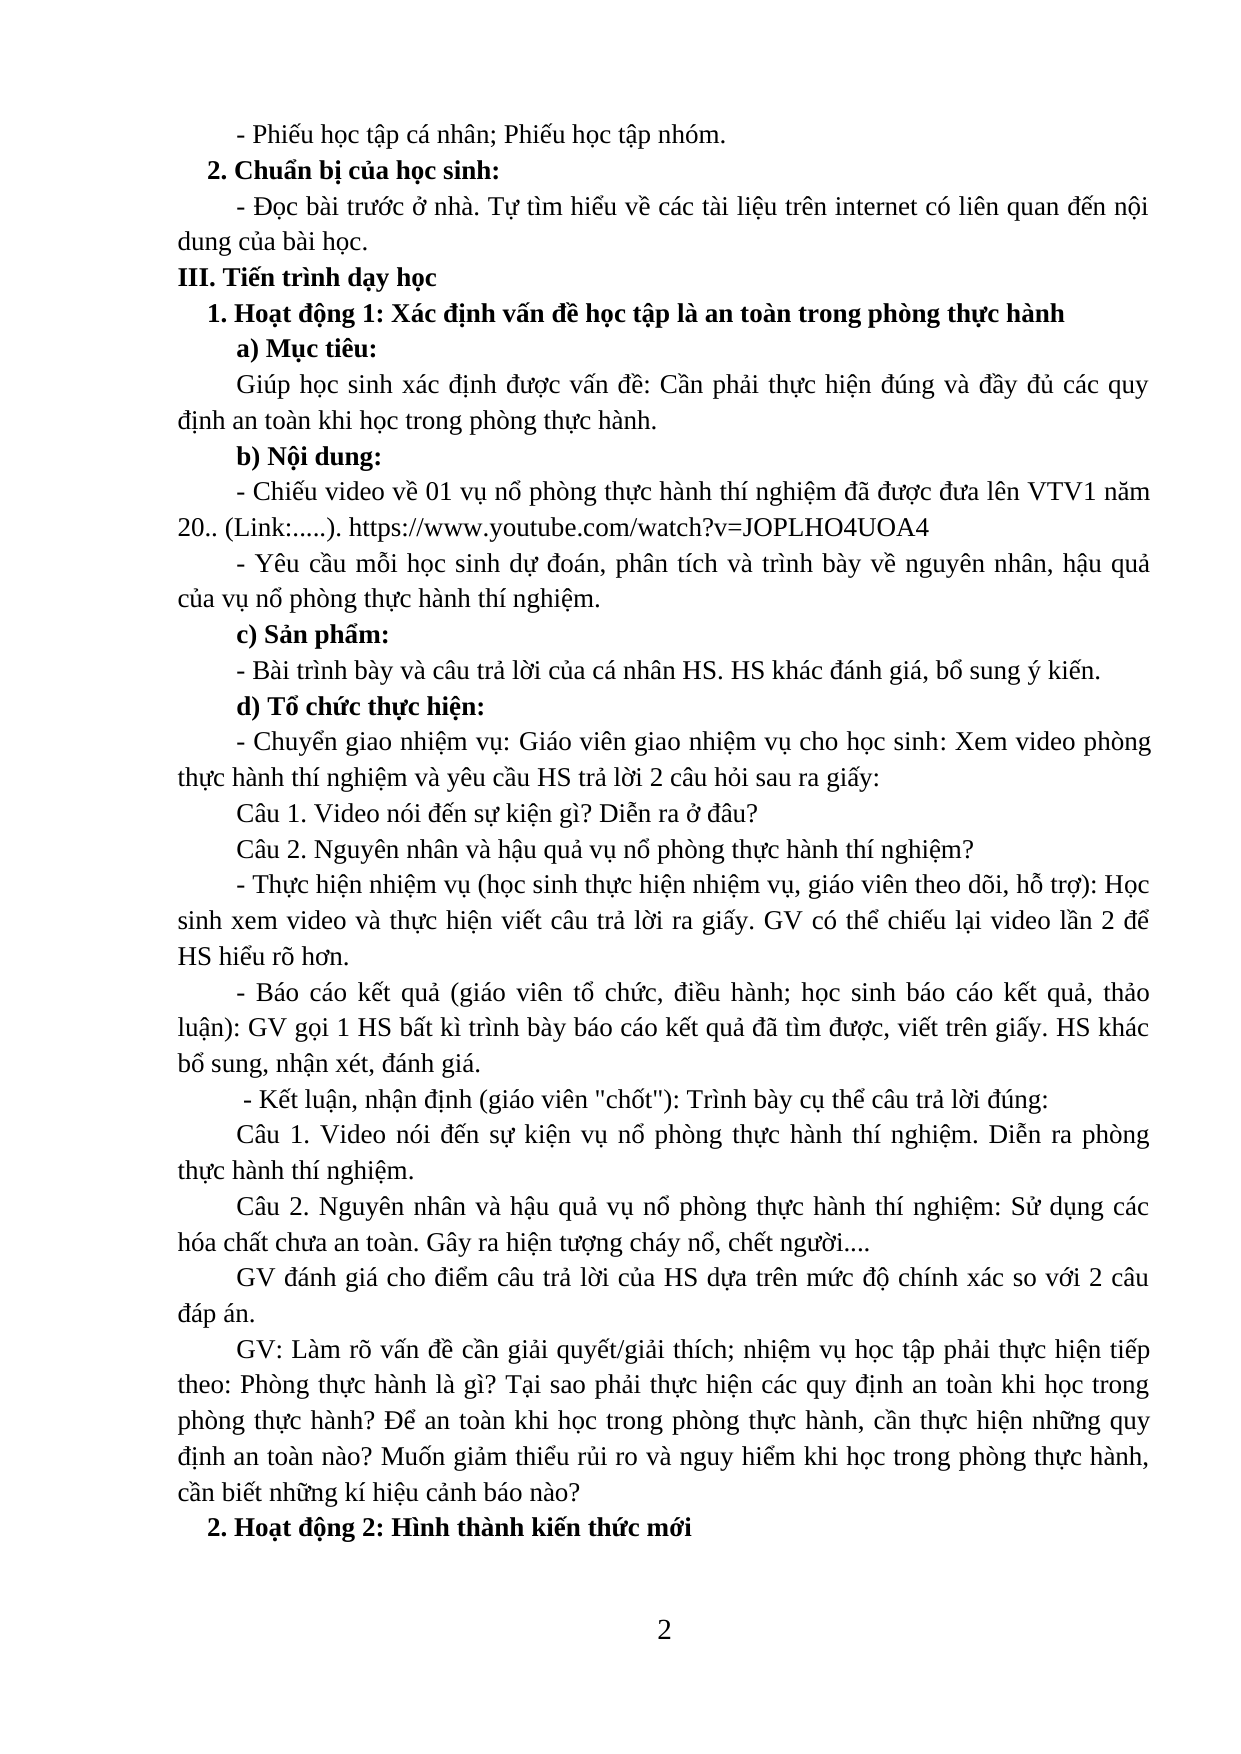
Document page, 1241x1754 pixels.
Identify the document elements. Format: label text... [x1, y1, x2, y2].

text a) Mục tiêu: [177, 332, 1152, 364]
list - Thực hiện nhiệm vụ (học sinh thực hiện nhiệm vụ, giáo viên theo dõi, hỗ trợ): Học sinh xem video và thực hiện viết câu trả lời ra giấy. GV có thể chiếu lại video lần 2 để HS hiểu rõ hơn. [177, 868, 1152, 971]
text c) Sản phẩm: [177, 618, 1152, 649]
text 2. Chuẩn bị của học sinh: [177, 154, 1152, 185]
list Câu 1. Video nói đến sự kiện gì? Diễn ra ở đâu? [177, 797, 1152, 828]
list - Báo cáo kết quả (giáo viên tổ chức, điều hành; học sinh báo cáo kết quả, thảo luận): GV gọi 1 HS bất kì trình bày báo cáo kết quả đã tìm được, viết trên giấy. HS khác bổ sung, nhận xét, đánh giá. [177, 976, 1152, 1078]
list GV: Làm rõ vấn đề cần giải quyết/giải thích; nhiệm vụ học tập phải thực hiện tiếp theo: Phòng thực hành là gì? Tại sao phải thực hiện các quy định an toàn khi học trong phòng thực hành? Để an toàn khi học trong phòng thực hành, cần thực hiện những quy định an toàn nào? Muốn giảm thiểu rủi ro và nguy hiểm khi học trong phòng thực hành, cần biết những kí hiệu cảnh báo nào? [177, 1333, 1152, 1507]
text 2. Hoạt động 2: Hình thành kiến thức mới [177, 1512, 1152, 1543]
list - Yêu cầu mỗi học sinh dự đoán, phân tích và trình bày về nguyên nhân, hậu quả của vụ nổ phòng thực hành thí nghiệm. [177, 547, 1152, 614]
list Câu 1. Video nói đến sự kiện vụ nổ phòng thực hành thí nghiệm. Diễn ra phòng thực hành thí nghiệm. [177, 1118, 1152, 1185]
list Giúp học sinh xác định được vấn đề: Cần phải thực hiện đúng và đầy đủ các quy định an toàn khi học trong phòng thực hành. [177, 368, 1152, 435]
list - Kết luận, nhận định (giáo viên "chốt"): Trình bày cụ thể câu trả lời đúng: [177, 1083, 1152, 1114]
list - Đọc bài trước ở nhà. Tự tìm hiểu về các tài liệu trên internet có liên quan đến nội dung của bài học. [177, 189, 1152, 256]
list Câu 2. Nguyên nhân và hậu quả vụ nổ phòng thực hành thí nghiệm: Sử dụng các hóa chất chưa an toàn. Gây ra hiện tượng cháy nổ, chết người.... [177, 1190, 1152, 1257]
list - Bài trình bày và câu trả lời của cá nhân HS. HS khác đánh giá, bổ sung ý kiến. [177, 654, 1152, 685]
list GV đánh giá cho điểm câu trả lời của HS dựa trên mức độ chính xác so với 2 câu đáp án. [177, 1261, 1152, 1328]
text 1. Hoạt động 1: Xác định vấn đề học tập là an toàn trong phòng thực hành [177, 297, 1152, 328]
list - Chuyển giao nhiệm vụ: Giáo viên giao nhiệm vụ cho học sinh: Xem video phòng thực hành thí nghiệm và yêu cầu HS trả lời 2 câu hỏi sau ra giấy: [177, 726, 1152, 792]
text b) Nội dung: [177, 440, 1152, 471]
text d) Tổ chức thực hiện: [177, 690, 1152, 721]
list Câu 2. Nguyên nhân và hậu quả vụ nổ phòng thực hành thí nghiệm? [177, 833, 1152, 864]
list - Phiếu học tập cá nhân; Phiếu học tập nhóm. [177, 118, 1152, 149]
list - Chiếu video về 01 vụ nổ phòng thực hành thí nghiệm đã được đưa lên VTV1 năm 20.. (Link:.....). https://www.youtube.com/watch?v=JOPLHO4UOA4 [177, 475, 1152, 542]
text III. Tiến trình dạy học [177, 261, 1152, 292]
